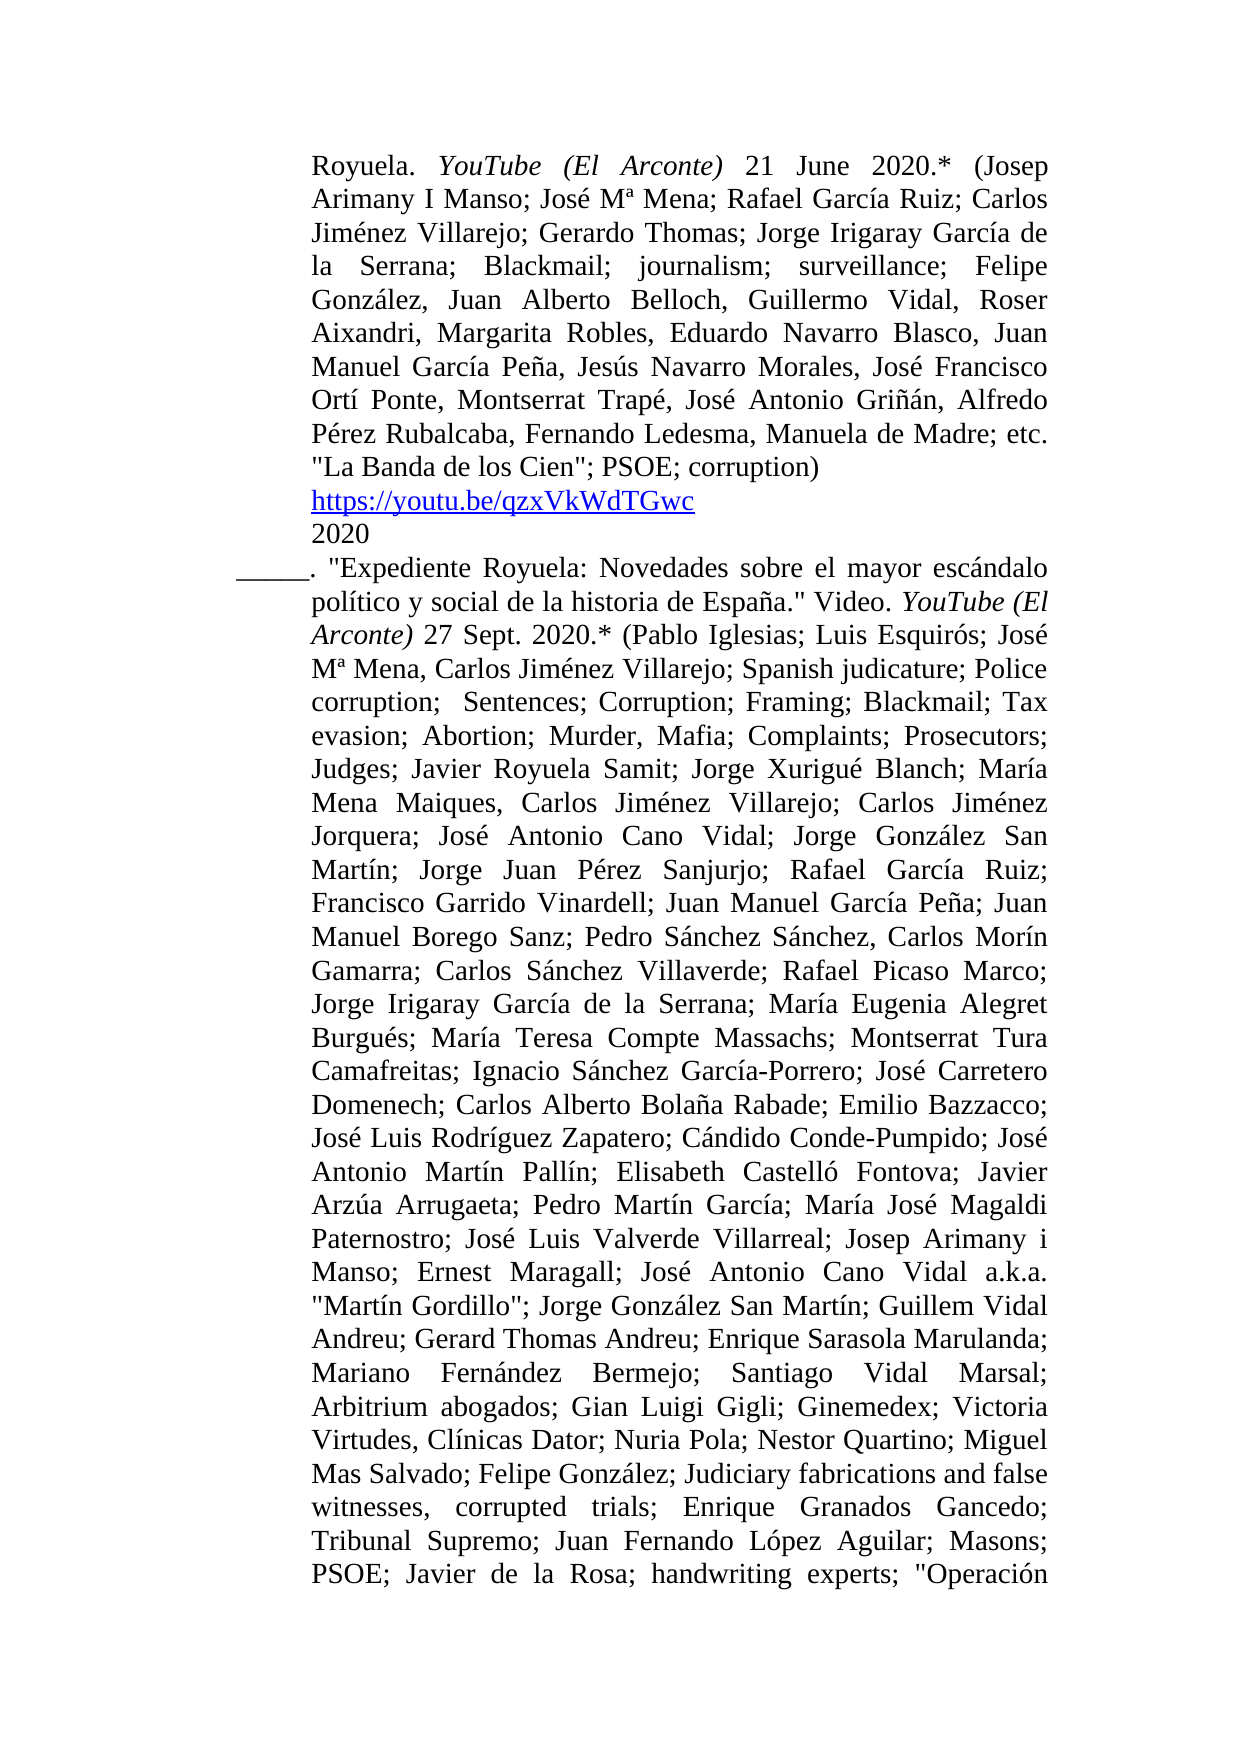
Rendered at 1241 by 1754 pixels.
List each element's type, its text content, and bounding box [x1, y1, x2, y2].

text 2020 [236, 517, 1048, 550]
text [236, 550, 1048, 1590]
text https://youtu.be/qzxVkWdTGwc [236, 483, 1048, 517]
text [236, 148, 1048, 483]
